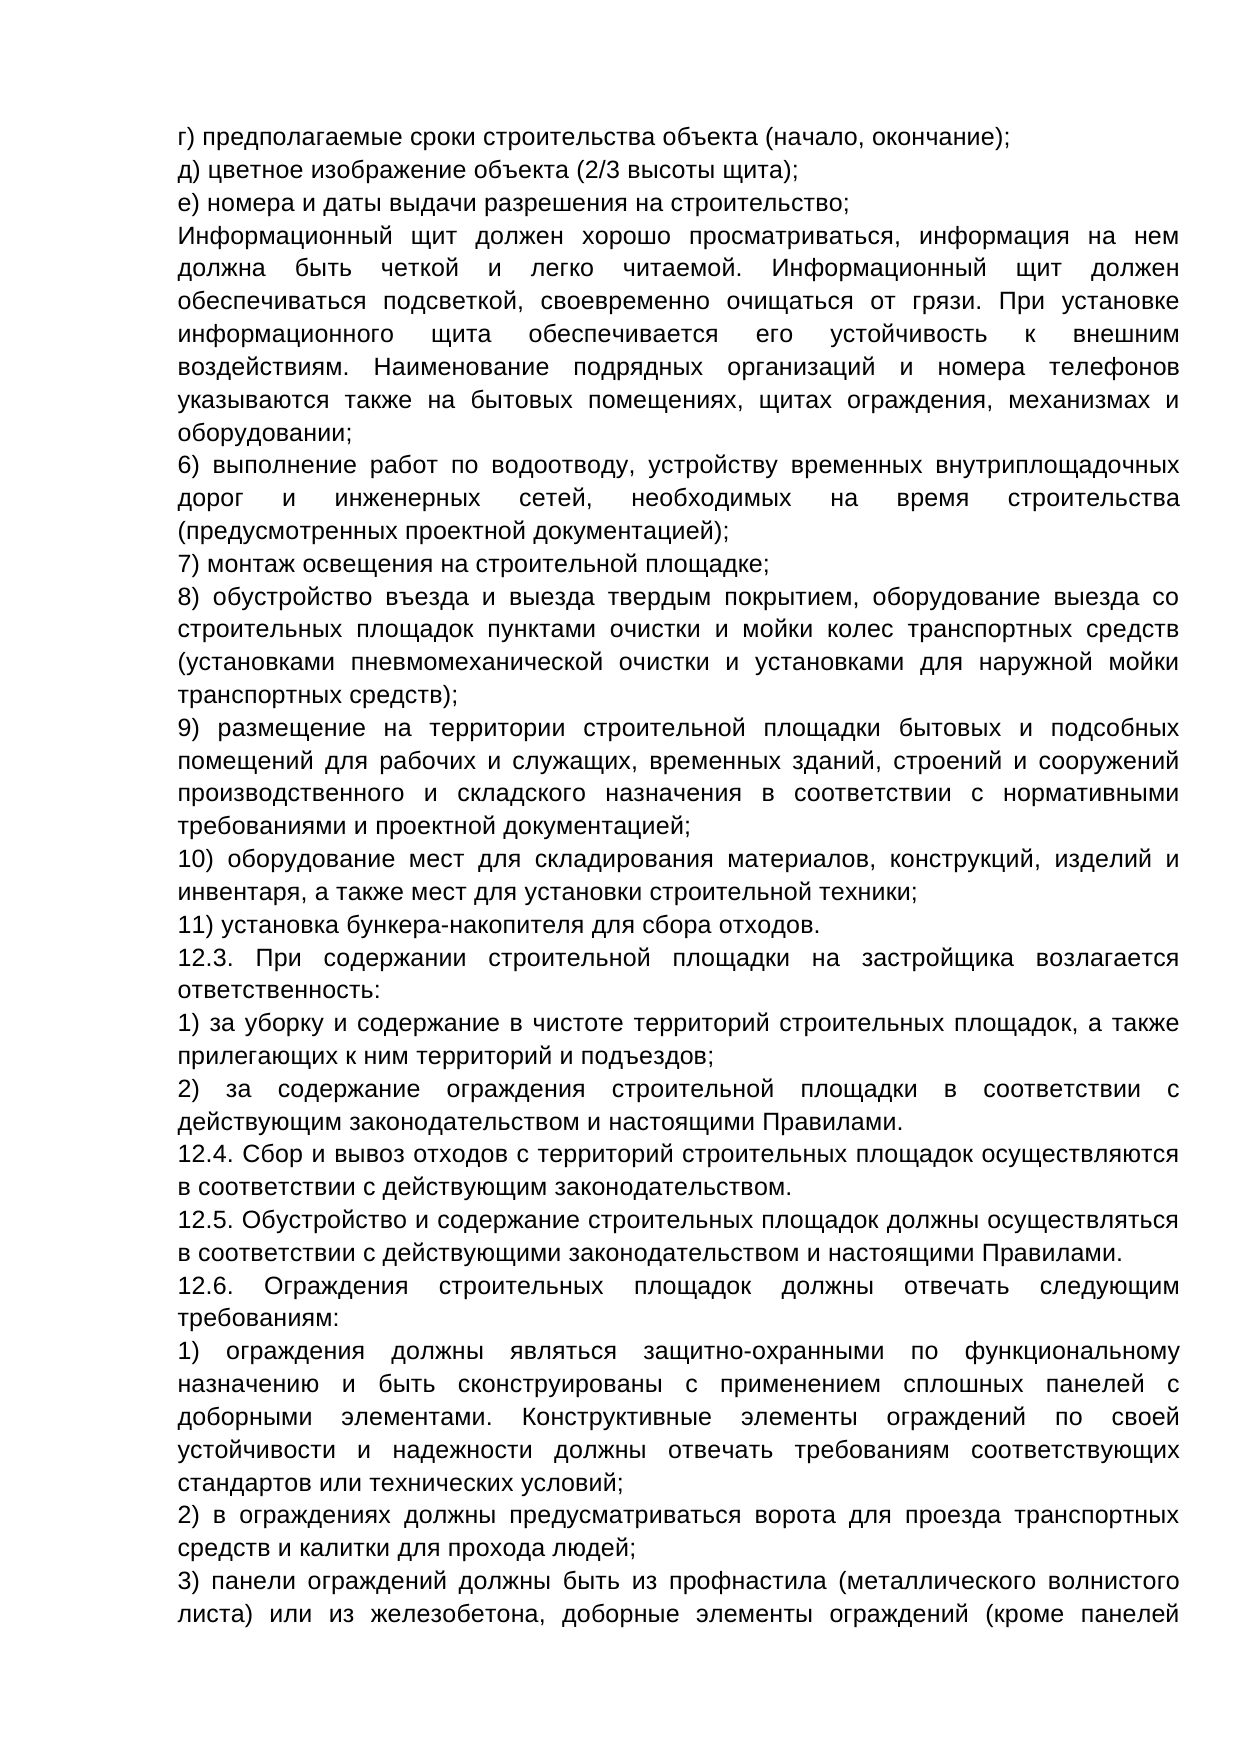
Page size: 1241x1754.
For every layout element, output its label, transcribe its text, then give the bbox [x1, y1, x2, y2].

text 10) оборудование мест для складирования материалов, конструкций, изделий и инвентаря, а также мест для установки строительной техники; [177, 840, 1181, 906]
text 9) размещение на территории строительной площадки бытовых и подсобных помещений для рабочих и служащих, временных зданий, строений и сооружений производственного и складского назначения в соответствии с нормативными требованиями и проектной документацией; [177, 709, 1181, 840]
text 8) обустройство въезда и выезда твердым покрытием, оборудование выезда со строительных площадок пунктами очистки и мойки колес транспортных средств (установками пневмомеханической очистки и установками для наружной мойки транспортных средств); [177, 577, 1181, 709]
text 7) монтаж освещения на строительной площадке; [177, 545, 1181, 577]
text 12.5. Обустройство и содержание строительных площадок должны осуществляться в соответствии с действующими законодательством и настоящими Правилами. [177, 1201, 1181, 1267]
text г) предполагаемые сроки строительства объекта (начало, окончание); [177, 118, 1181, 151]
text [177, 1562, 1181, 1627]
text 12.3. При содержании строительной площадки на застройщика возлагается ответственность: 1) за уборку и содержание в чистоте территорий строительных площадок, а также прилегающих к ним территорий и подъездов; [177, 938, 1181, 1070]
text 11) установка бункера-накопителя для сбора отходов. [177, 906, 1181, 938]
text д) цветное изображение объекта (2/3 высоты щита); [177, 151, 1181, 184]
text Информационный щит должен хорошо просматриваться, информация на нем должна быть четкой и легко читаемой. Информационный щит должен обеспечиваться подсветкой, своевременно очищаться от грязи. При установке информационного щита обеспечивается его устойчивость к внешним воздействиям. Наименование подрядных организаций и номера телефонов указываются также на бытовых помещениях, щитах ограждения, механизмах и оборудовании; 6) выполнение работ по водоотводу, устройству временных внутриплощадочных дорог и инженерных сетей, необходимых на время строительства (предусмотренных проектной документацией); [177, 217, 1181, 545]
text 12.6. Ограждения строительных площадок должны отвечать следующим требованиям: 1) ограждения должны являться защитно-охранными по функциональному назначению и быть сконструированы с применением сплошных панелей с доборными элементами. Конструктивные элементы ограждений по своей устойчивости и надежности должны отвечать требованиям соответствующих стандартов или технических условий; [177, 1267, 1181, 1496]
text 12.4. Сбор и вывоз отходов с территорий строительных площадок осуществляются в соответствии с действующим законодательством. [177, 1135, 1181, 1201]
text е) номера и даты выдачи разрешения на строительство; [177, 184, 1181, 217]
text 2) за содержание ограждения строительной площадки в соответствии с действующим законодательством и настоящими Правилами. [177, 1070, 1181, 1135]
text 2) в ограждениях должны предусматриваться ворота для проезда транспортных средств и калитки для прохода людей; [177, 1496, 1181, 1562]
